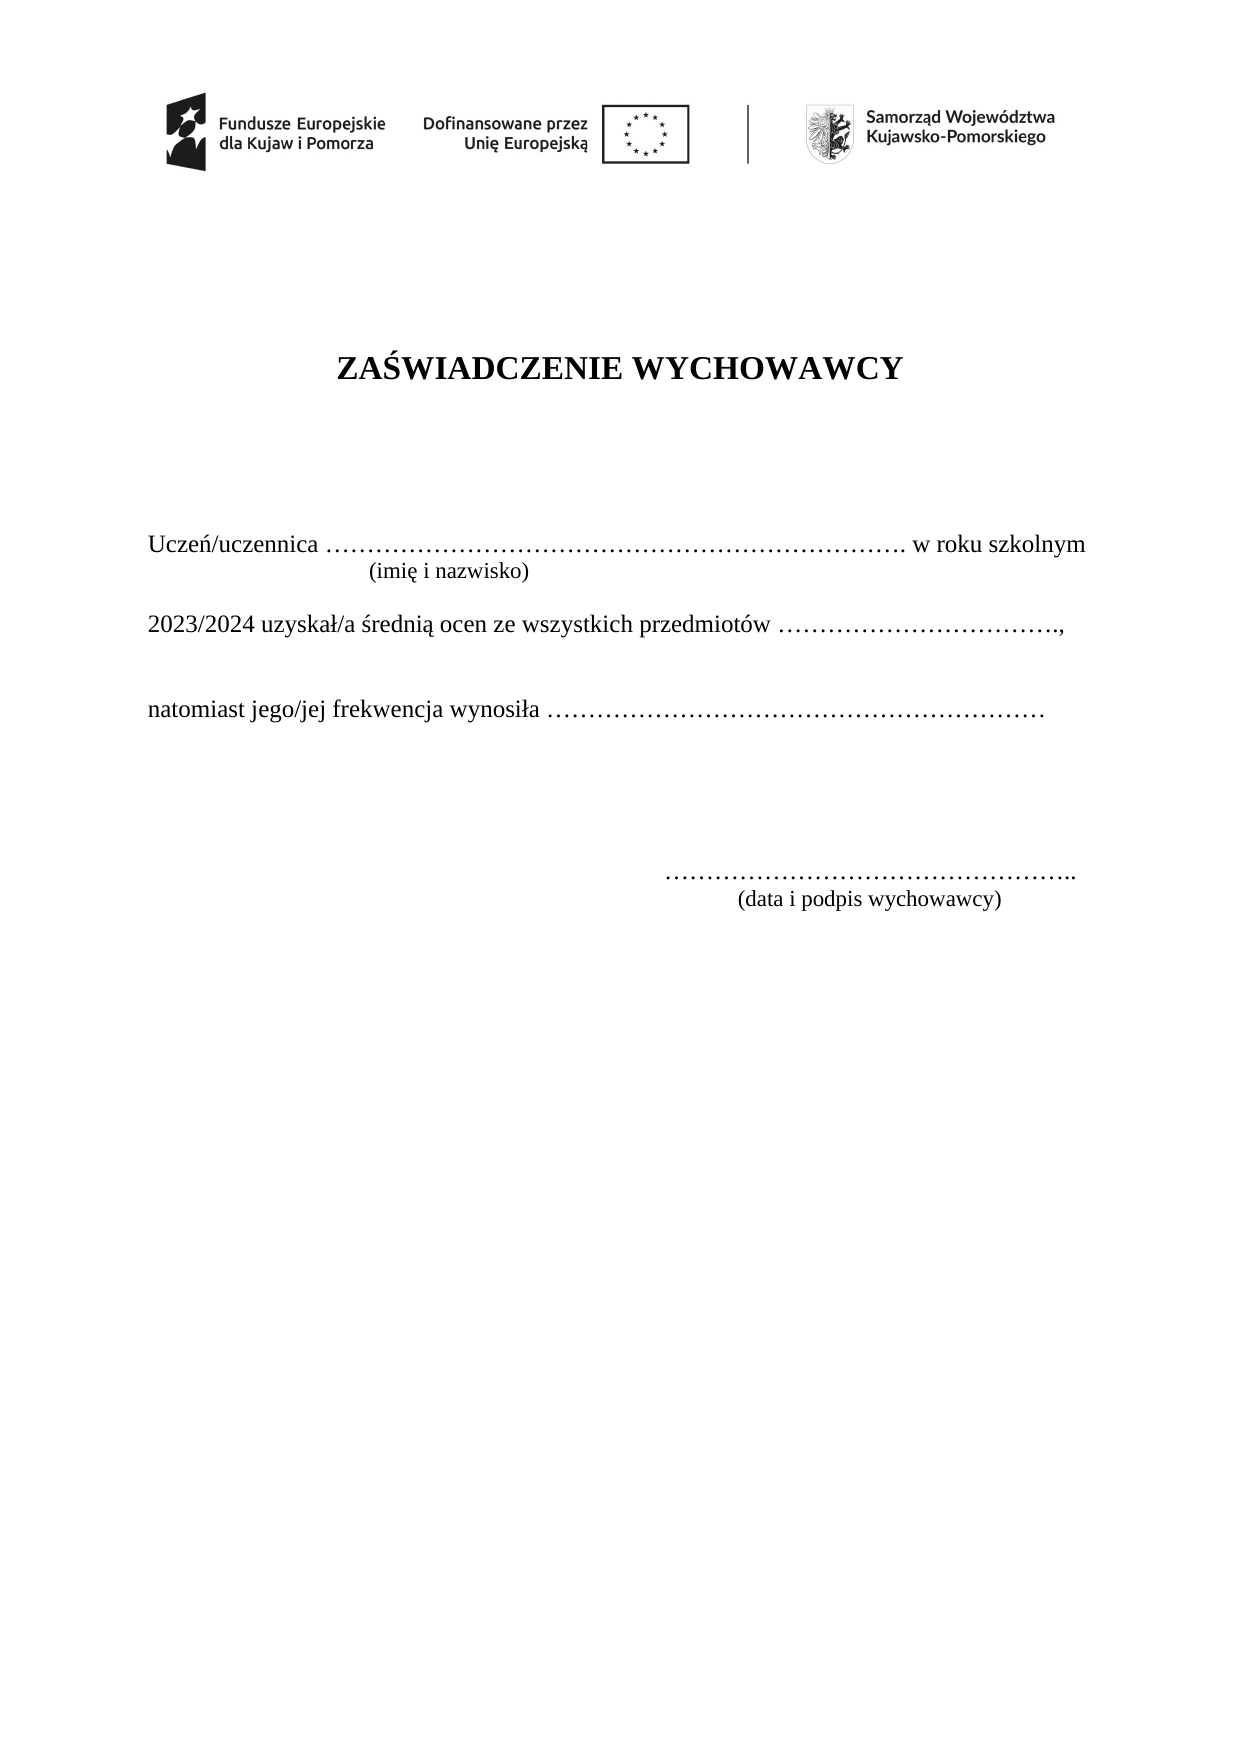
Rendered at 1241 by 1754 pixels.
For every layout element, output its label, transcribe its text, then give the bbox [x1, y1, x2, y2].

picture [147, 73, 1093, 191]
text (imię i nazwisko) [148, 558, 1093, 584]
text (data i podpis wychowawcy) [148, 885, 1093, 911]
text ………………………………………….. [148, 856, 1093, 885]
text ZAŚWIADCZENIE WYCHOWAWCY [148, 348, 1093, 386]
text Uczeń/uczennica ……………………………………………………………. w roku szkolnym [148, 529, 1093, 558]
text 2023/2024 uzyskał/a średnią ocen ze wszystkich przedmiotów ……………………………., [148, 609, 1093, 669]
text natomiast jego/jej frekwencja wynosiła …………………………………………………… [148, 694, 1093, 723]
